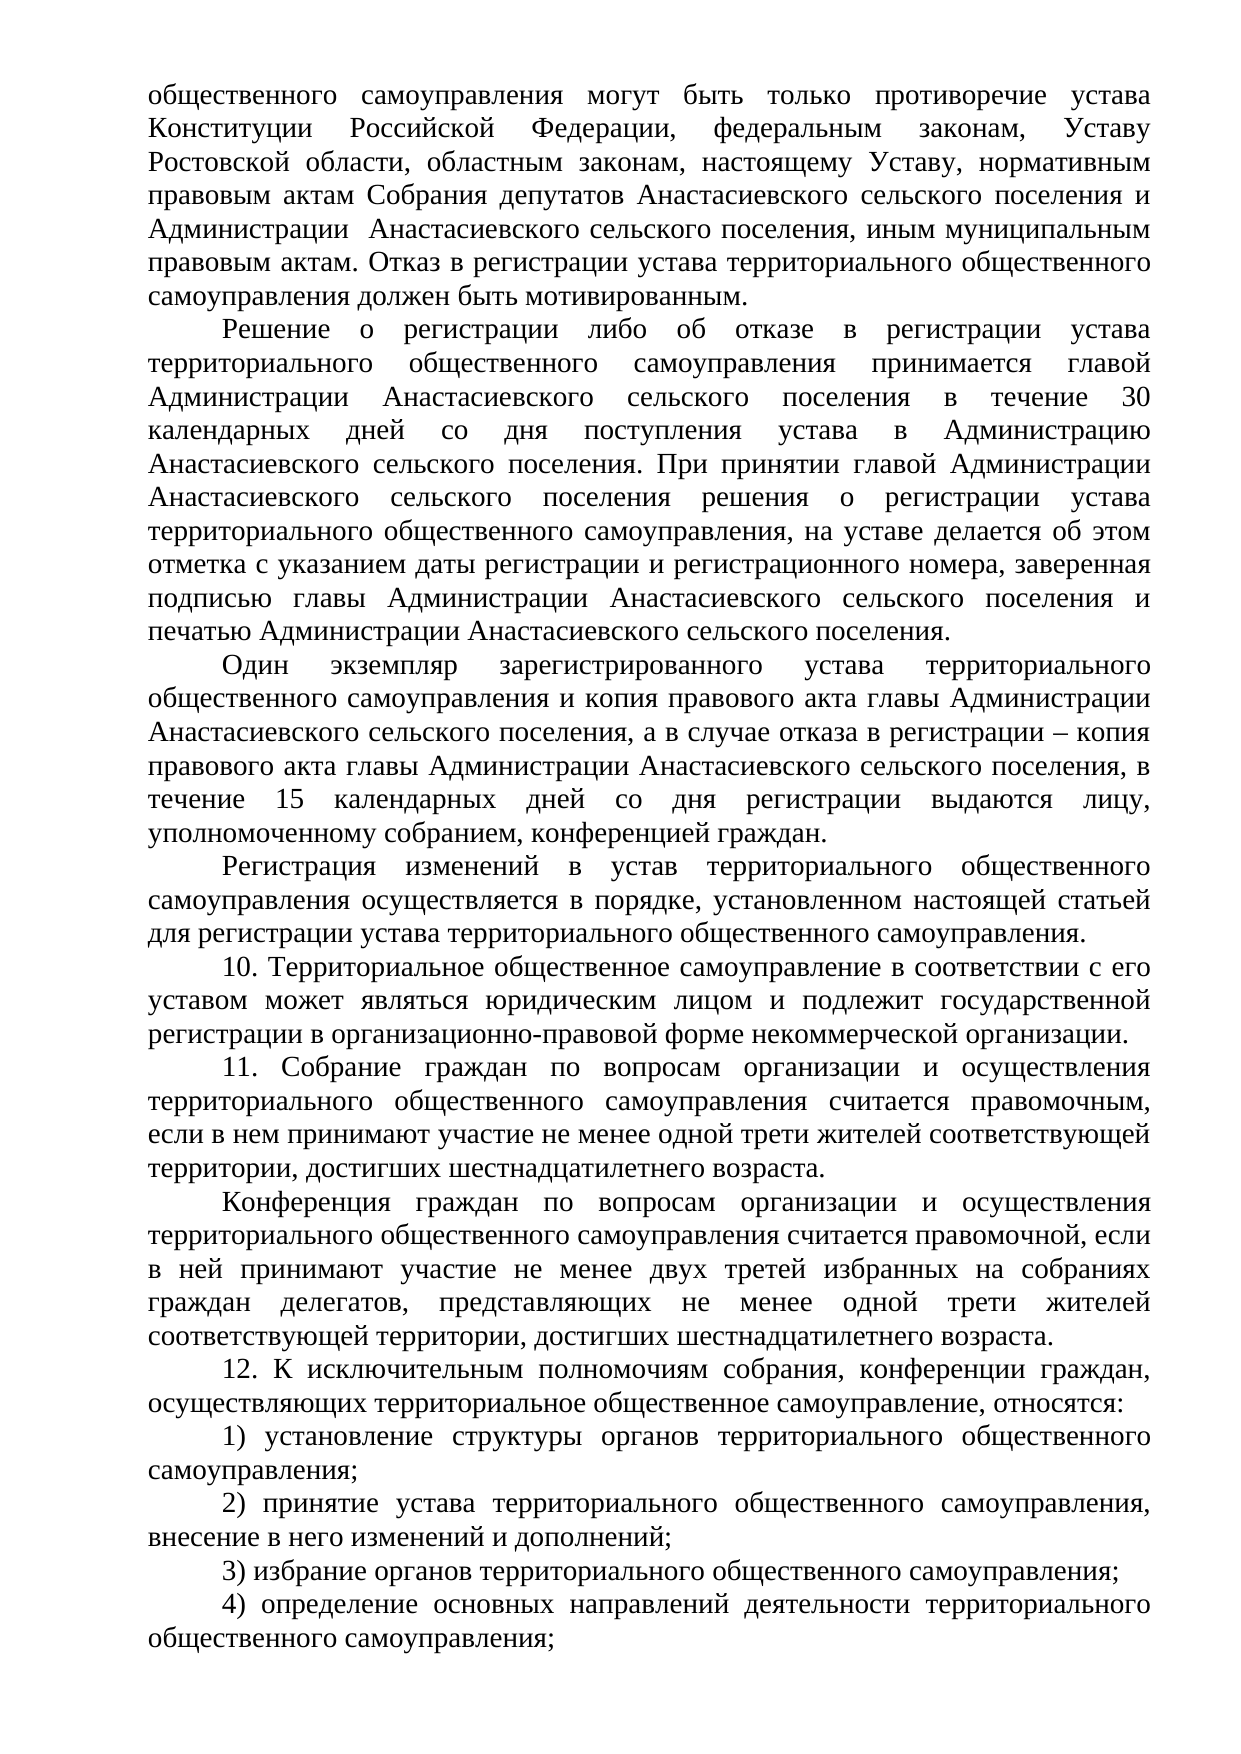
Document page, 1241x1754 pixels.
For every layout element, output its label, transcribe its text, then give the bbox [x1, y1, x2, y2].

text 12. К исключительным полномочиям собрания, конференции граждан, осуществляющих территориальное общественное самоуправление, относятся: [148, 1351, 1152, 1418]
text Конференция граждан по вопросам организации и осуществления территориального общественного самоуправления считается правомочной, если в ней принимают участие не менее двух третей избранных на собраниях граждан делегатов, представляющих не менее одной трети жителей соответствующей территории, достигших шестнадцатилетнего возраста. [148, 1184, 1152, 1351]
text 3) избрание органов территориального общественного самоуправления; [148, 1553, 1152, 1586]
text Регистрация изменений в устав территориального общественного самоуправления осуществляется в порядке, установленном настоящей статьей для регистрации устава территориального общественного самоуправления. [148, 848, 1152, 949]
text Один экземпляр зарегистрированного устава территориального общественного самоуправления и копия правового акта главы Администрации Анастасиевского сельского поселения, а в случае отказа в регистрации – копия правового акта главы Администрации Анастасиевского сельского поселения, в течение 15 календарных дней со дня регистрации выдаются лицу, уполномоченному собранием, конференцией граждан. [148, 647, 1152, 848]
text Решение о регистрации либо об отказе в регистрации устава территориального общественного самоуправления принимается главой Администрации Анастасиевского сельского поселения в течение 30 календарных дней со дня поступления устава в Администрацию Анастасиевского сельского поселения. При принятии главой Администрации Анастасиевского сельского поселения решения о регистрации устава территориального общественного самоуправления, на уставе делается об этом отметка с указанием даты регистрации и регистрационного номера, заверенная подписью главы Администрации Анастасиевского сельского поселения и печатью Администрации Анастасиевского сельского поселения. [148, 312, 1152, 647]
text 4) определение основных направлений деятельности территориального общественного самоуправления; [148, 1586, 1152, 1653]
text 1) установление структуры органов территориального общественного самоуправления; [148, 1418, 1152, 1486]
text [148, 77, 1152, 312]
text 10. Территориальное общественное самоуправление в соответствии с его уставом может являться юридическим лицом и подлежит государственной регистрации в организационно-правовой форме некоммерческой организации. [148, 949, 1152, 1049]
text 11. Собрание граждан по вопросам организации и осуществления территориального общественного самоуправления считается правомочным, если в нем принимают участие не менее одной трети жителей соответствующей территории, достигших шестнадцатилетнего возраста. [148, 1049, 1152, 1184]
text 2) принятие устава территориального общественного самоуправления, внесение в него изменений и дополнений; [148, 1486, 1152, 1553]
